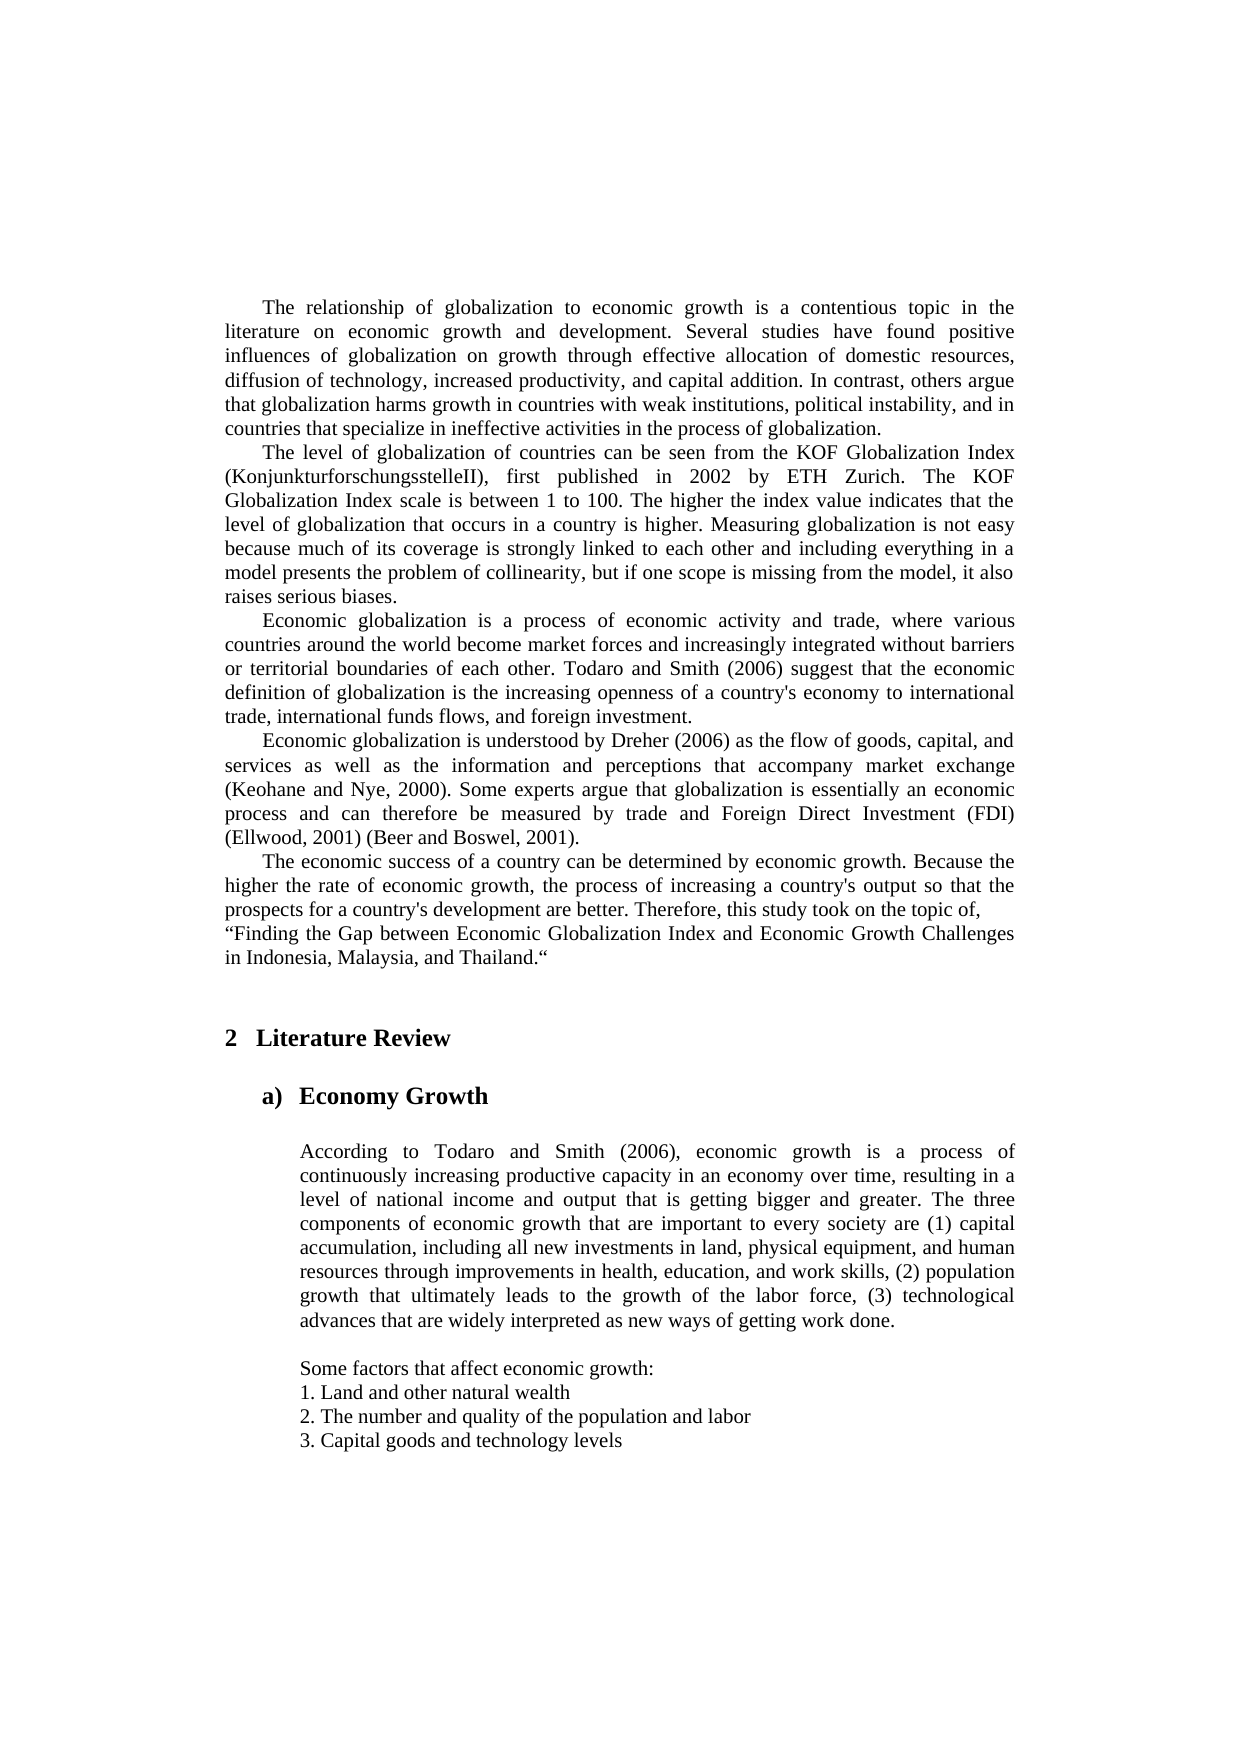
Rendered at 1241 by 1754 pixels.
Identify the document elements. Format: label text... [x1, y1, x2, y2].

list 3. Capital goods and technology levels [299, 1428, 1016, 1452]
list Economy Growth [262, 1081, 1016, 1110]
text The economic success of a country can be determined by economic growth. Because the higher the rate of economic growth, the process of increasing a country's output so that the prospects for a country's development are better. Therefore, this study took on the topic of, [224, 849, 1016, 921]
text The level of globalization of countries can be seen from the KOF Globalization Index (KonjunkturforschungsstelleII), first published in 2002 by ETH Zurich. The KOF Globalization Index scale is between 1 to 100. The higher the index value indicates that the level of globalization that occurs in a country is higher. Measuring globalization is not easy because much of its coverage is strongly linked to each other and including everything in a model presents the problem of collinearity, but if one scope is missing from the model, it also raises serious biases. [224, 440, 1016, 608]
text Economic globalization is a process of economic activity and trade, where various countries around the world become market forces and increasingly integrated without barriers or territorial boundaries of each other. Todaro and Smith (2006) suggest that the economic definition of globalization is the increasing openness of a country's economy to international trade, international funds flows, and foreign investment. [224, 608, 1016, 728]
text “Finding the Gap between Economic Globalization Index and Economic Growth Challenges in Indonesia, Malaysia, and Thailand.“ [224, 921, 1016, 969]
list 1. Land and other natural wealth [299, 1380, 1016, 1404]
list Some factors that affect economic growth: [299, 1356, 1016, 1380]
list According to Todaro and Smith (2006), economic growth is a process of continuously increasing productive capacity in an economy over time, resulting in a level of national income and output that is getting bigger and greater. The three components of economic growth that are important to every society are (1) capital accumulation, including all new investments in land, physical equipment, and human resources through improvements in health, education, and work skills, (2) population growth that ultimately leads to the growth of the labor force, (3) technological advances that are widely interpreted as new ways of getting work done. [299, 1139, 1016, 1332]
text The relationship of globalization to economic growth is a contentious topic in the literature on economic growth and development. Several studies have found positive influences of globalization on growth through effective allocation of domestic resources, diffusion of technology, increased productivity, and capital addition. In contrast, others argue that globalization harms growth in countries with weak institutions, political instability, and in countries that specialize in ineffective activities in the process of globalization. [224, 295, 1016, 440]
text 2 Literature Review [224, 1023, 1016, 1052]
text Economic globalization is understood by Dreher (2006) as the flow of goods, capital, and services as well as the information and perceptions that accompany market exchange (Keohane and Nye, 2000). Some experts argue that globalization is essentially an economic process and can therefore be measured by trade and Foreign Direct Investment (FDI) (Ellwood, 2001) (Beer and Boswel, 2001). [224, 728, 1016, 849]
list 2. The number and quality of the population and labor [299, 1404, 1016, 1428]
